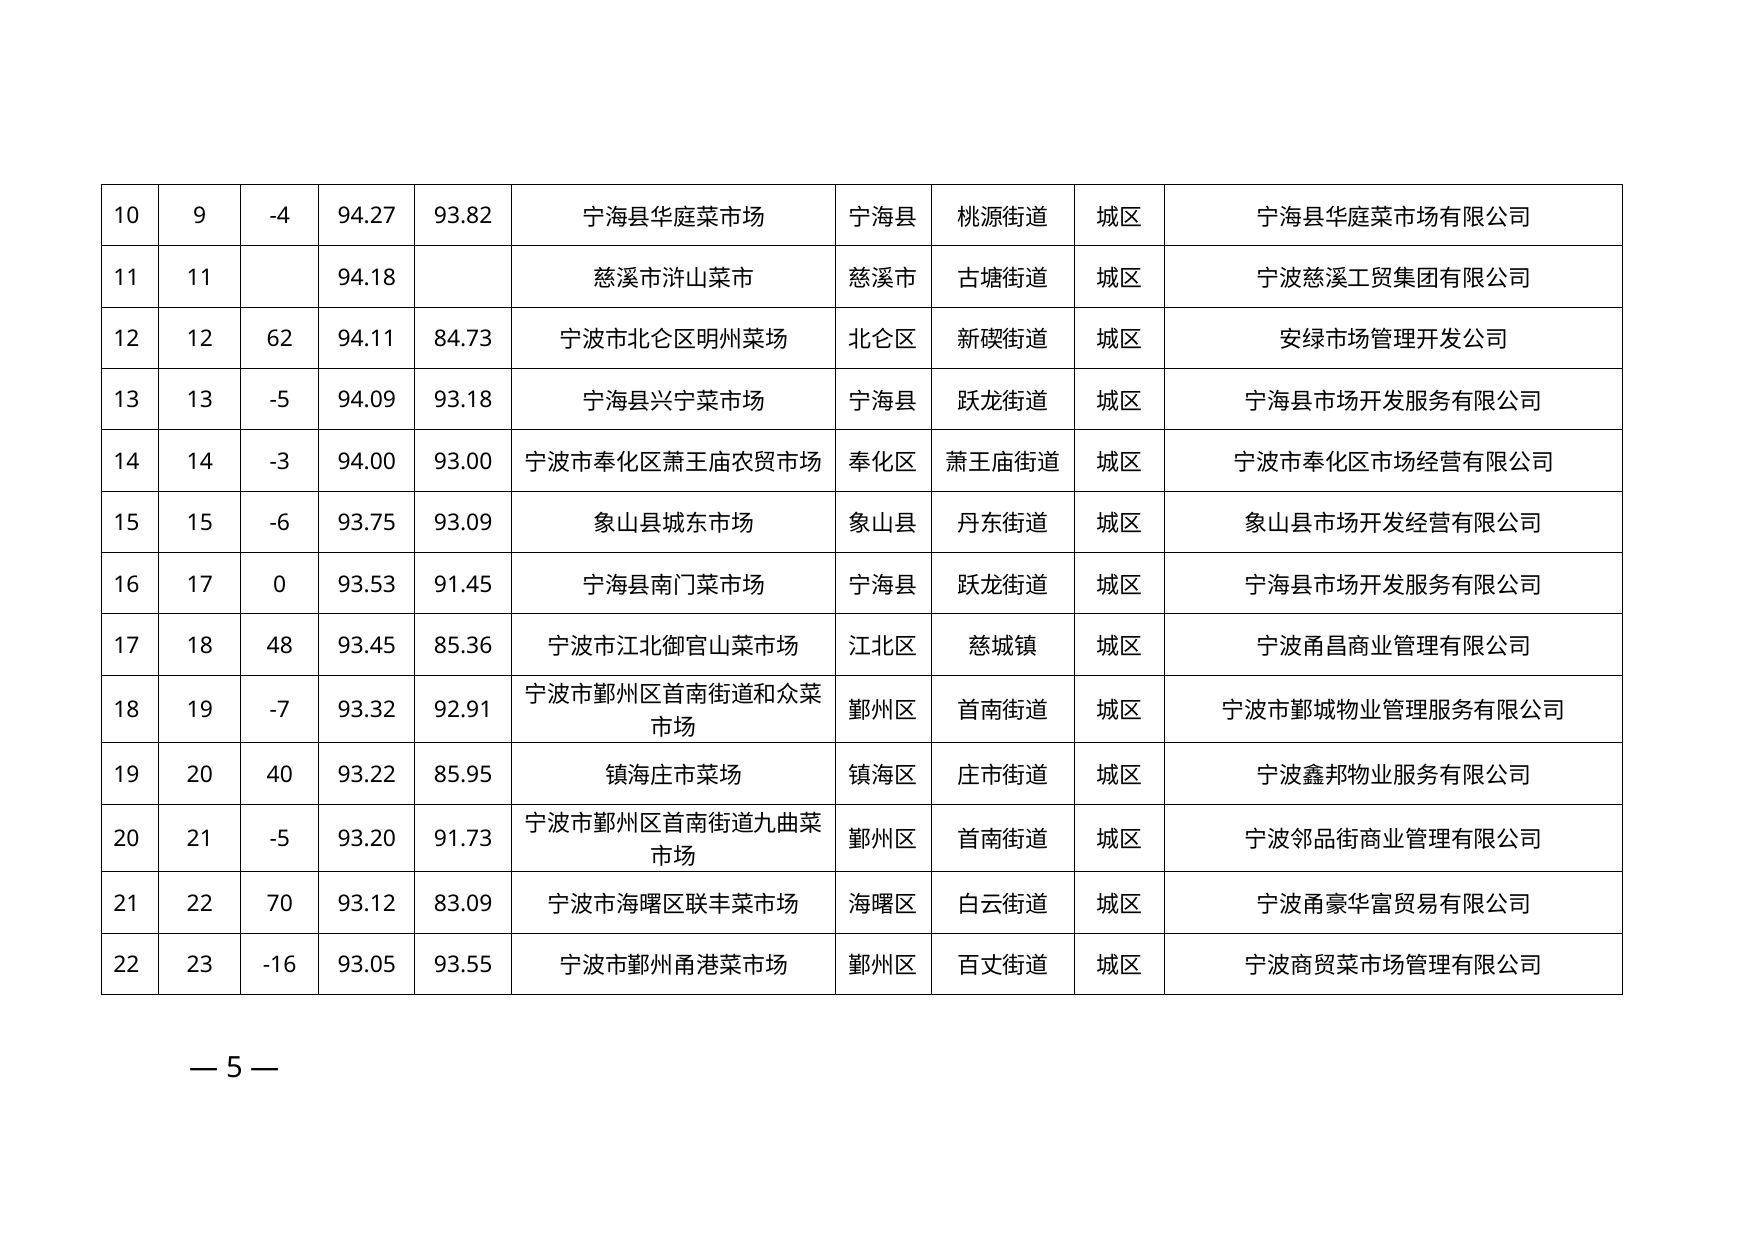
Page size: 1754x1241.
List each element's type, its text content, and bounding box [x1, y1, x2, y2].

table_cell -3 [241, 430, 318, 491]
table_cell 古塘街道 [932, 246, 1074, 307]
table_cell 白云街道 [932, 872, 1074, 932]
table_cell 城区 [1075, 430, 1164, 491]
table_cell 93.05 [319, 934, 414, 994]
table_cell 20 [102, 805, 158, 871]
table_cell 14 [102, 430, 158, 491]
table_cell 48 [241, 614, 318, 675]
table_cell 83.09 [415, 872, 511, 932]
table_cell 18 [159, 614, 240, 675]
table_cell 93.22 [319, 743, 414, 803]
table_cell 22 [159, 872, 240, 932]
table_cell 93.32 [319, 676, 414, 742]
table_cell -6 [241, 492, 318, 552]
table_cell 宁波市江北御官山菜市场 [512, 614, 835, 675]
table_cell 21 [159, 805, 240, 871]
table_cell 城区 [1075, 369, 1164, 429]
table_cell 14 [159, 430, 240, 491]
table_cell 13 [102, 369, 158, 429]
table_cell [241, 246, 318, 307]
table_cell 宁波市鄞州甬港菜市场 [512, 934, 835, 994]
table_cell 城区 [1075, 614, 1164, 675]
table_cell 93.09 [415, 492, 511, 552]
table_cell 11 [159, 246, 240, 307]
table_cell 94.27 [319, 185, 414, 245]
table_cell 17 [159, 553, 240, 613]
table_cell 宁海县华庭菜市场 [512, 185, 835, 245]
table_cell 93.82 [415, 185, 511, 245]
table_cell 宁波市海曙区联丰菜市场 [512, 872, 835, 932]
table_cell 安绿市场管理开发公司 [1165, 308, 1622, 368]
table_cell 城区 [1075, 308, 1164, 368]
table_cell 93.55 [415, 934, 511, 994]
table_cell 12 [159, 308, 240, 368]
table_cell 94.09 [319, 369, 414, 429]
table_cell 宁海县 [836, 553, 931, 613]
table_cell 19 [102, 743, 158, 803]
table_cell 94.11 [319, 308, 414, 368]
table_cell -5 [241, 369, 318, 429]
table_cell 城区 [1075, 872, 1164, 932]
table_cell 城区 [1075, 246, 1164, 307]
table_cell 跃龙街道 [932, 553, 1074, 613]
table_cell 93.18 [415, 369, 511, 429]
table_cell -16 [241, 934, 318, 994]
table_cell 20 [159, 743, 240, 803]
table_cell [415, 246, 511, 307]
table_cell 宁波鑫邦物业服务有限公司 [1165, 743, 1622, 803]
table_cell 91.73 [415, 805, 511, 871]
table_cell 庄市街道 [932, 743, 1074, 803]
table_cell 91.45 [415, 553, 511, 613]
table_cell -7 [241, 676, 318, 742]
table_cell 首南街道 [932, 676, 1074, 742]
table_cell 40 [241, 743, 318, 803]
table_cell 海曙区 [836, 872, 931, 932]
table_cell 象山县城东市场 [512, 492, 835, 552]
table_cell 92.91 [415, 676, 511, 742]
table_cell -4 [241, 185, 318, 245]
table_cell 宁波慈溪工贸集团有限公司 [1165, 246, 1622, 307]
table_cell 宁海县兴宁菜市场 [512, 369, 835, 429]
table_cell 象山县市场开发经营有限公司 [1165, 492, 1622, 552]
table_cell 70 [241, 872, 318, 932]
table_cell 象山县 [836, 492, 931, 552]
table_cell 江北区 [836, 614, 931, 675]
table_cell 宁波市奉化区市场经营有限公司 [1165, 430, 1622, 491]
table_cell 跃龙街道 [932, 369, 1074, 429]
table_cell 22 [102, 934, 158, 994]
table_cell 城区 [1075, 553, 1164, 613]
table_cell 93.12 [319, 872, 414, 932]
table_cell 镇海庄市菜场 [512, 743, 835, 803]
table_cell 城区 [1075, 185, 1164, 245]
table_cell 93.00 [415, 430, 511, 491]
table_cell 17 [102, 614, 158, 675]
table_cell 宁海县市场开发服务有限公司 [1165, 369, 1622, 429]
table_cell 93.53 [319, 553, 414, 613]
table_cell 鄞州区 [836, 934, 931, 994]
table_cell 宁海县 [836, 369, 931, 429]
table_cell 94.18 [319, 246, 414, 307]
table_cell 城区 [1075, 676, 1164, 742]
table_cell 百丈街道 [932, 934, 1074, 994]
table_cell 宁波甬昌商业管理有限公司 [1165, 614, 1622, 675]
table_cell 宁波邻品街商业管理有限公司 [1165, 805, 1622, 871]
table_cell 桃源街道 [932, 185, 1074, 245]
table_cell 鄞州区 [836, 676, 931, 742]
table_cell 85.36 [415, 614, 511, 675]
table_cell 93.45 [319, 614, 414, 675]
table_cell 10 [102, 185, 158, 245]
table_cell 宁波市北仑区明州菜场 [512, 308, 835, 368]
table_cell 93.20 [319, 805, 414, 871]
table_cell 萧王庙街道 [932, 430, 1074, 491]
table_cell 丹东街道 [932, 492, 1074, 552]
table_cell 15 [102, 492, 158, 552]
table_cell 城区 [1075, 743, 1164, 803]
table_cell 94.00 [319, 430, 414, 491]
table_cell 19 [159, 676, 240, 742]
table_cell 62 [241, 308, 318, 368]
table_cell 13 [159, 369, 240, 429]
table_cell 9 [159, 185, 240, 245]
table_cell 镇海区 [836, 743, 931, 803]
table_cell 16 [102, 553, 158, 613]
table_cell 北仑区 [836, 308, 931, 368]
table_cell 鄞州区 [836, 805, 931, 871]
table_cell 宁波市鄞城物业管理服务有限公司 [1165, 676, 1622, 742]
table_cell 城区 [1075, 934, 1164, 994]
table_cell 城区 [1075, 492, 1164, 552]
table_cell 城区 [1075, 805, 1164, 871]
table_cell -5 [241, 805, 318, 871]
table_cell 12 [102, 308, 158, 368]
table_cell 慈城镇 [932, 614, 1074, 675]
table_cell 93.75 [319, 492, 414, 552]
table_cell 宁海县南门菜市场 [512, 553, 835, 613]
table_cell 11 [102, 246, 158, 307]
table_cell 宁波市鄞州区首南街道和众菜市场 [512, 676, 835, 742]
table_cell 85.95 [415, 743, 511, 803]
table_cell 宁波市奉化区萧王庙农贸市场 [512, 430, 835, 491]
table_cell 宁海县市场开发服务有限公司 [1165, 553, 1622, 613]
table_cell 宁海县 [836, 185, 931, 245]
table_cell 21 [102, 872, 158, 932]
table_cell 慈溪市浒山菜市 [512, 246, 835, 307]
table_cell 奉化区 [836, 430, 931, 491]
table_cell 新碶街道 [932, 308, 1074, 368]
table_cell 慈溪市 [836, 246, 931, 307]
table_cell 84.73 [415, 308, 511, 368]
table_cell 宁波商贸菜市场管理有限公司 [1165, 934, 1622, 994]
table_cell 18 [102, 676, 158, 742]
table_cell 0 [241, 553, 318, 613]
table_cell 宁海县华庭菜市场有限公司 [1165, 185, 1622, 245]
table_cell 首南街道 [932, 805, 1074, 871]
table_cell 23 [159, 934, 240, 994]
table_cell 15 [159, 492, 240, 552]
table_cell 宁波甬豪华富贸易有限公司 [1165, 872, 1622, 932]
table_cell 宁波市鄞州区首南街道九曲菜市场 [512, 805, 835, 871]
